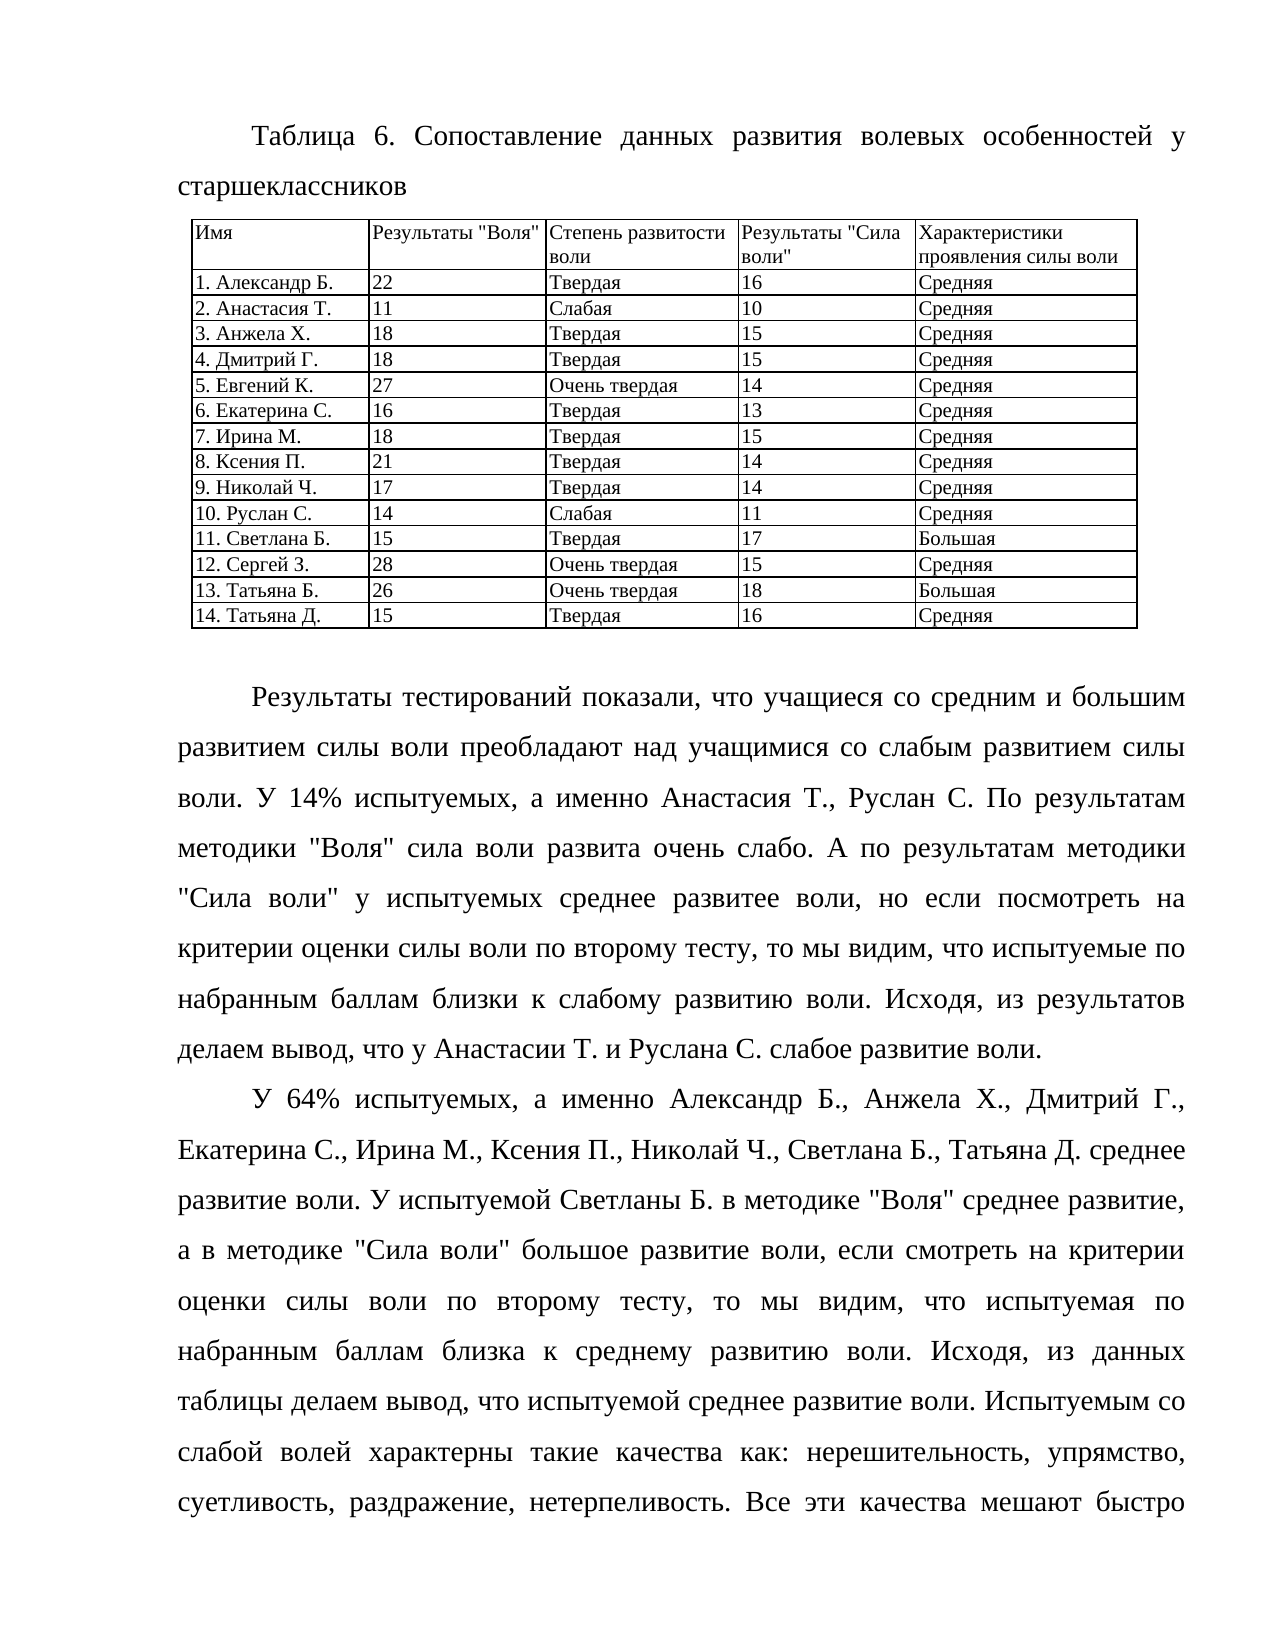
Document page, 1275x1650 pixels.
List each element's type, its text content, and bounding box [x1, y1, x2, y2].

table_cell 15 [370, 526, 545, 550]
table_cell Средняя [916, 270, 1136, 294]
table_cell Средняя [916, 398, 1136, 422]
table_cell Слабая [547, 296, 738, 320]
table_cell 9. Николай Ч. [193, 475, 368, 499]
table_cell Очень твердая [547, 578, 738, 602]
table_header Результаты "Воля" [370, 220, 545, 268]
table_cell 14 [739, 373, 915, 397]
table_header Характеристики проявления силы воли [916, 220, 1136, 268]
table_cell 15 [739, 321, 915, 345]
table_cell Твердая [547, 603, 738, 627]
table_cell Твердая [547, 270, 738, 294]
table_cell 8. Ксения П. [193, 450, 368, 473]
table_cell 10 [739, 296, 915, 320]
table_cell Средняя [916, 296, 1136, 320]
table_cell 11 [739, 501, 915, 525]
table_cell Средняя [916, 475, 1136, 499]
table_cell 14 [370, 501, 545, 525]
table_cell Средняя [916, 347, 1136, 371]
table_cell Средняя [916, 321, 1136, 345]
table_cell 10. Руслан С. [193, 501, 368, 525]
table_cell Твердая [547, 321, 738, 345]
table_cell Средняя [916, 603, 1136, 627]
table_cell 15 [739, 552, 915, 576]
table_cell 7. Ирина М. [193, 424, 368, 448]
table_cell Средняя [916, 552, 1136, 576]
table_cell 11. Светлана Б. [193, 526, 368, 550]
table_cell Средняя [916, 501, 1136, 525]
table_cell 27 [370, 373, 545, 397]
table_cell 17 [739, 526, 915, 550]
table_cell 21 [370, 450, 545, 473]
table_cell Твердая [547, 424, 738, 448]
table_cell 16 [739, 270, 915, 294]
table_header Степень развитости воли [547, 220, 738, 268]
table_cell 18 [370, 424, 545, 448]
table_cell 22 [370, 270, 545, 294]
table_cell 12. Сергей З. [193, 552, 368, 576]
table_cell 18 [370, 321, 545, 345]
table_cell 2. Анастасия Т. [193, 296, 368, 320]
table_cell 3. Анжела Х. [193, 321, 368, 345]
table_cell 4. Дмитрий Г. [193, 347, 368, 371]
table_cell 16 [739, 603, 915, 627]
table_cell Очень твердая [547, 552, 738, 576]
table_cell Средняя [916, 373, 1136, 397]
table_cell Очень твердая [547, 373, 738, 397]
table_header Имя [193, 220, 368, 268]
table_cell 14 [739, 475, 915, 499]
text Результаты тестирований показали, что учащиеся со средним и большим развитием силы воли преобладают над учащимися со слабым развитием силы воли. У 14% испытуемых, а именно Анастасия Т., Руслан С. По результатам методики "Воля" сила воли развита очень слабо. А по результатам методики "Сила воли" у испытуемых среднее развитее воли, но если посмотреть на критерии оценки силы воли по второму тесту, то мы видим, что испытуемые по набранным баллам близки к слабому развитию воли. Исходя, из результатов делаем вывод, что у Анастасии Т. и Руслана С. слабое развитие воли. [177, 679, 1186, 1065]
table_cell 13. Татьяна Б. [193, 578, 368, 602]
table_cell Средняя [916, 424, 1136, 448]
table_cell Слабая [547, 501, 738, 525]
table_cell 17 [370, 475, 545, 499]
table_header Результаты "Сила воли" [739, 220, 915, 268]
table_cell 13 [739, 398, 915, 422]
table_cell Твердая [547, 398, 738, 422]
text Таблица 6. Сопоставление данных развития волевых особенностей у старшеклассников [177, 118, 1186, 202]
table_cell Средняя [916, 450, 1136, 473]
table_cell Твердая [547, 526, 738, 550]
table_cell Твердая [547, 347, 738, 371]
table_cell 14. Татьяна Д. [193, 603, 368, 627]
table_cell 15 [739, 424, 915, 448]
table_cell 26 [370, 578, 545, 602]
table_cell 15 [739, 347, 915, 371]
table_cell 14 [739, 450, 915, 473]
table_cell 15 [370, 603, 545, 627]
table_cell 18 [370, 347, 545, 371]
table_cell Большая [916, 578, 1136, 602]
table_cell Твердая [547, 450, 738, 473]
table_cell 6. Екатерина С. [193, 398, 368, 422]
table_cell 18 [739, 578, 915, 602]
table_cell 11 [370, 296, 545, 320]
table_cell Большая [916, 526, 1136, 550]
table_cell Твердая [547, 475, 738, 499]
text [177, 1082, 1186, 1518]
table_cell 28 [370, 552, 545, 576]
table_cell 1. Александр Б. [193, 270, 368, 294]
table_cell 16 [370, 398, 545, 422]
table_cell 5. Евгений К. [193, 373, 368, 397]
